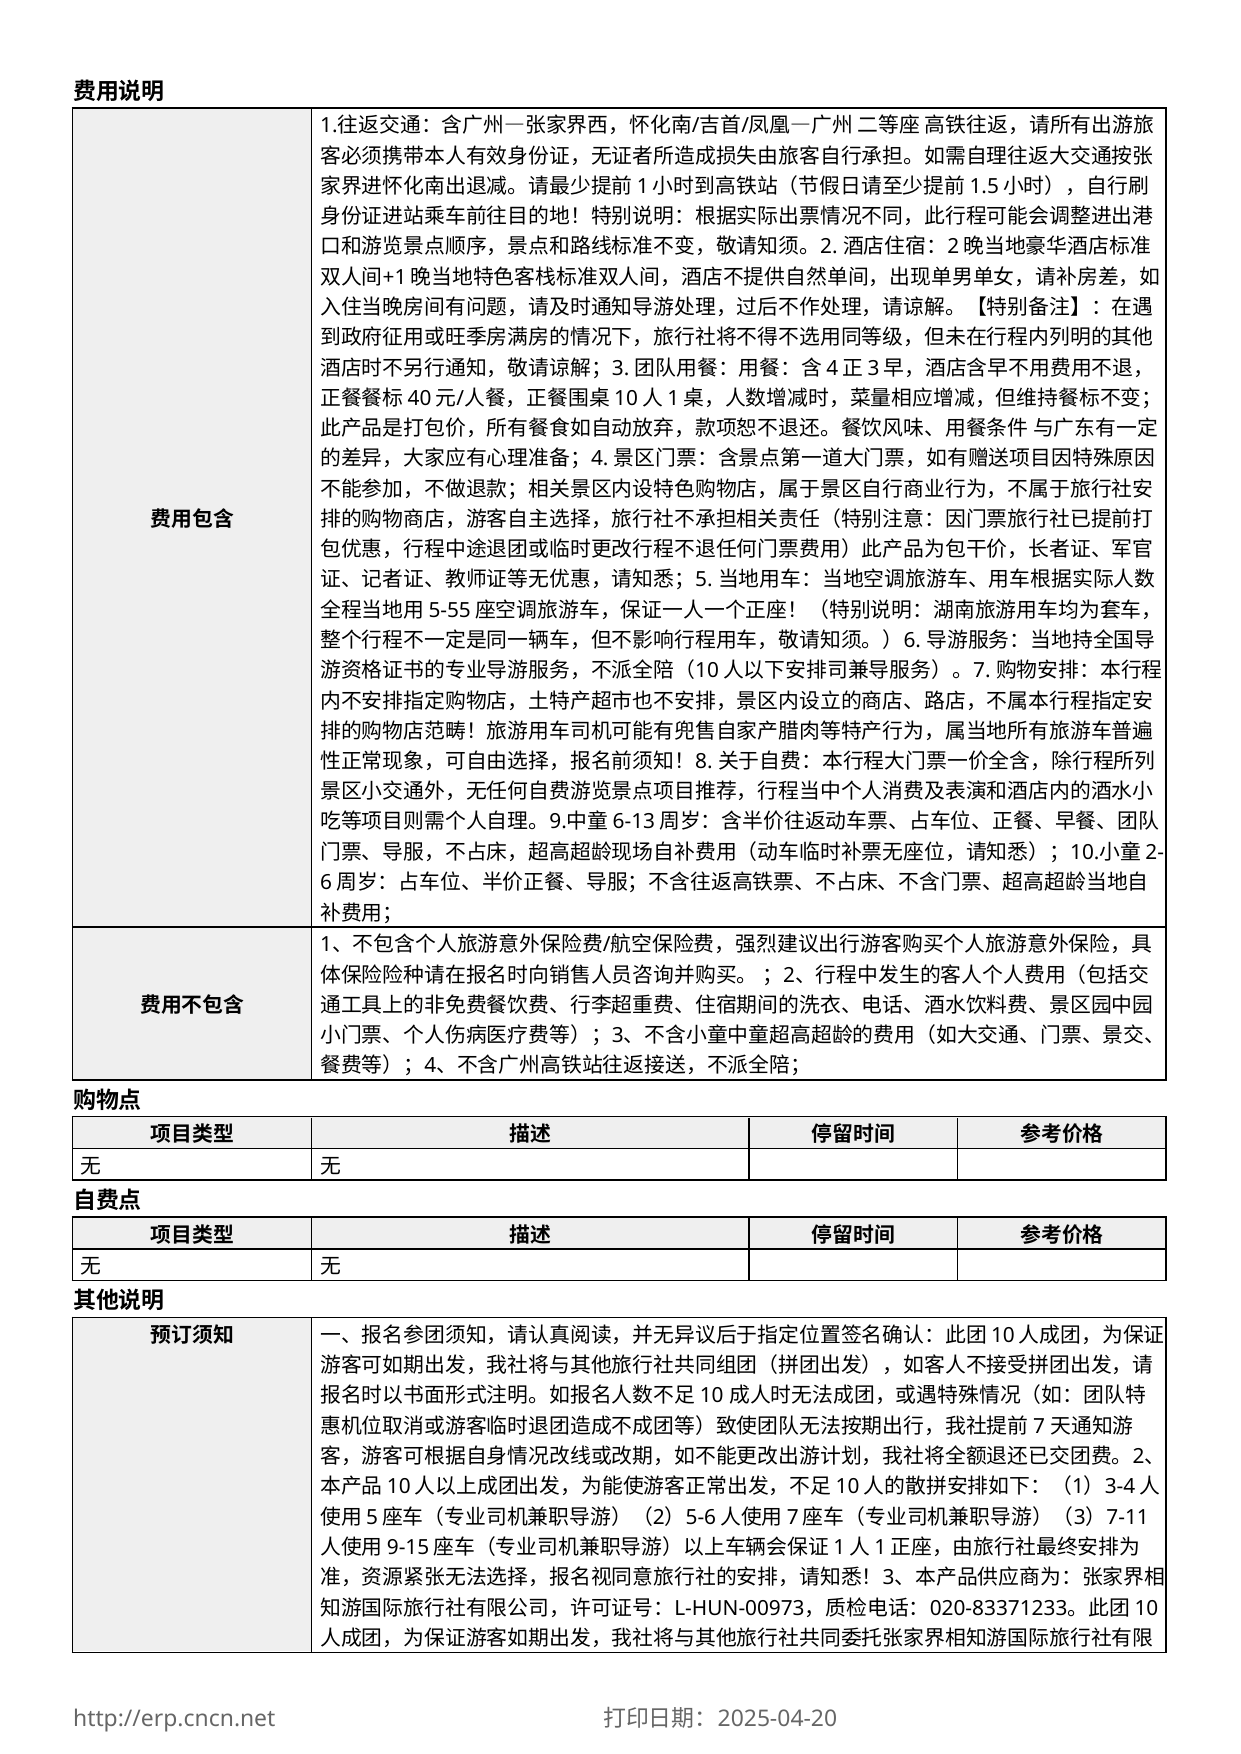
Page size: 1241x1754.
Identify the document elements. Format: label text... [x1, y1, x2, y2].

table_header 费用包含 [73, 109, 311, 926]
table_header 描述 [312, 1117, 749, 1148]
table_header 项目类型 [73, 1117, 311, 1148]
table_header 描述 [312, 1218, 748, 1248]
table_header 参考价格 [958, 1117, 1165, 1148]
text 自费点 [73, 1182, 1167, 1215]
text 其他说明 [73, 1282, 1167, 1316]
table_cell [750, 1250, 957, 1280]
table_header 参考价格 [958, 1218, 1165, 1248]
table_cell [958, 1250, 1165, 1280]
table_cell [958, 1149, 1165, 1179]
table_cell 无 [73, 1149, 311, 1179]
table_header 项目类型 [73, 1218, 311, 1248]
table_cell 1、不包含个人旅游意外保险费/航空保险费，强烈建议出行游客购买个人旅游意外保险，具体保险险种请在报名时向销售人员咨询并购买。 ； [312, 928, 1165, 1079]
table_header 预订须知 [73, 1318, 311, 1651]
text 费用说明 [73, 73, 1167, 106]
table_cell 无 [312, 1250, 748, 1280]
table_header 停留时间 [750, 1117, 957, 1148]
text 购物点 [73, 1082, 1167, 1115]
table_cell 费用不包含 [73, 928, 311, 1079]
table_cell 无 [312, 1149, 748, 1179]
table_header 停留时间 [750, 1218, 957, 1248]
table_cell 无 [73, 1250, 311, 1280]
table_cell [750, 1149, 957, 1179]
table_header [312, 1318, 1165, 1651]
table_header 1.往返交通：含广州—张家界西，怀化南/吉首/凤凰—广州 二等座 高铁往返，请所有出游旅客必须携带本人有效身份证，无证者所造成损失由旅客自行承担。如需自理往返大交通按张家界进怀化南出退减。请最少提前1小时到高铁站（节假日请至少提前1.5小时），自行刷身份证进站乘车前往目的地！ [312, 109, 1165, 926]
